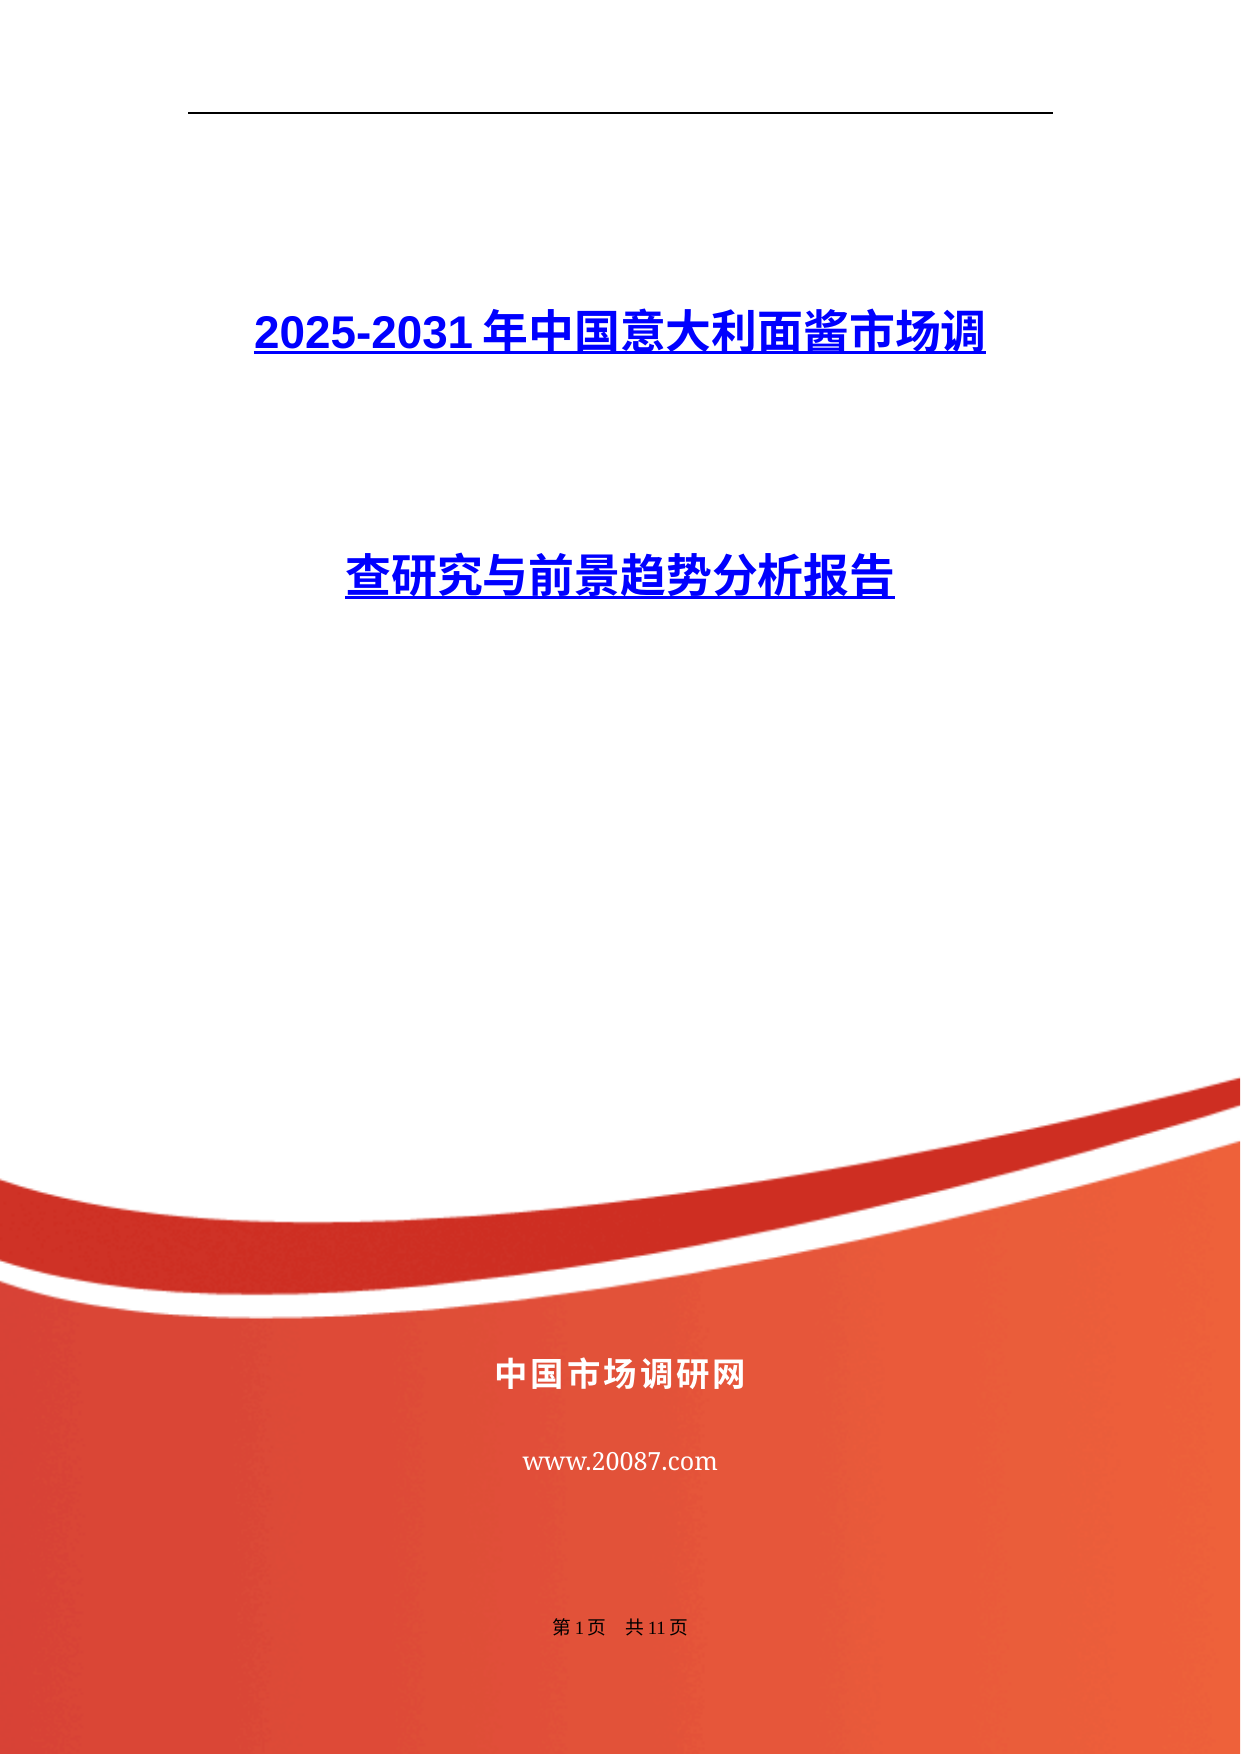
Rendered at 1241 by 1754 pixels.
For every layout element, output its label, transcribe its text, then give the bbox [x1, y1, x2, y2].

text www.20087.com [187, 1428, 1053, 1493]
picture [0, 1006, 1241, 1754]
table_header 2025-2031年中国意大利面酱市场调查研究与前景趋势分析报告 [188, 207, 1053, 773]
subtitle 中国市场调研网 [187, 1339, 1053, 1404]
